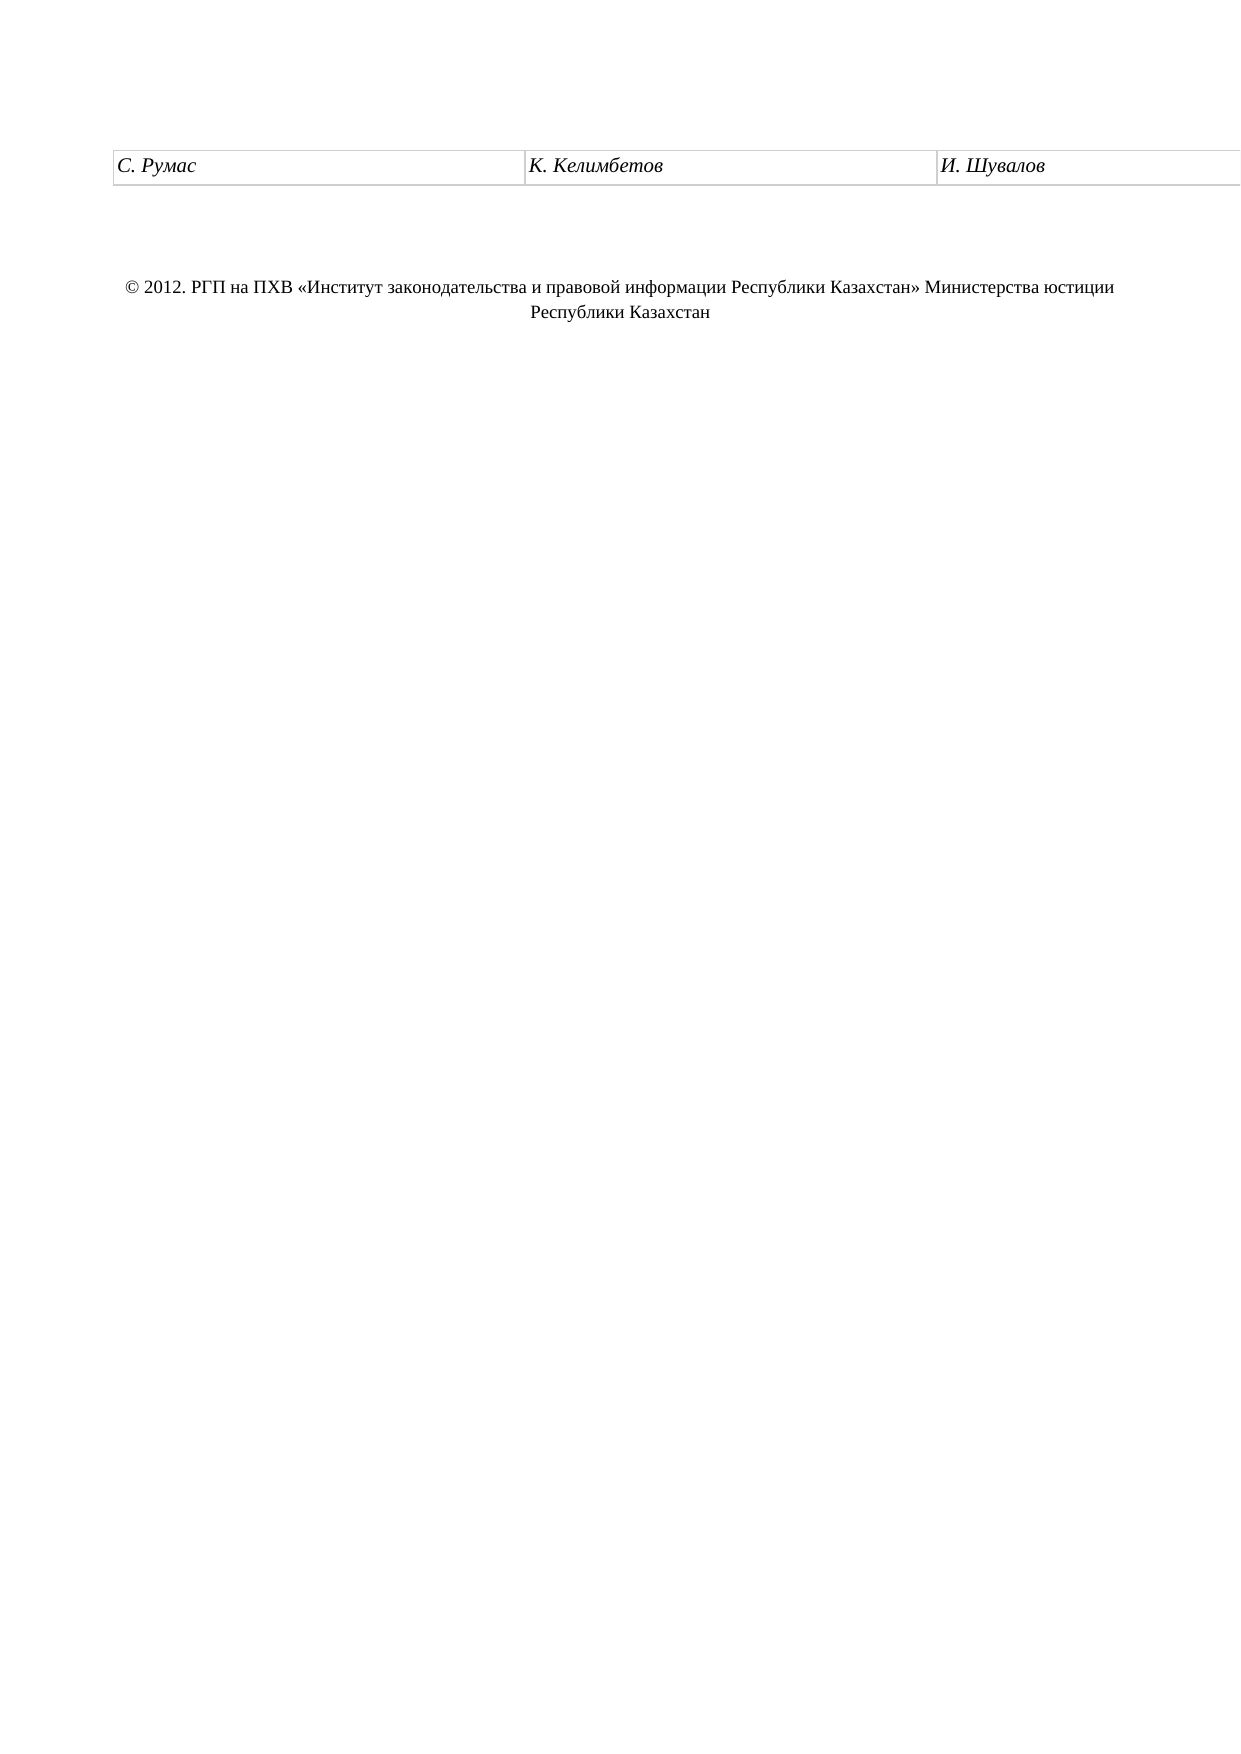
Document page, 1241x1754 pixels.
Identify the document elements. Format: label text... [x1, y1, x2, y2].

table_cell К. Келимбетов [526, 151, 936, 184]
text © 2012. РГП на ПХВ «Институт законодательства и правовой информации Республики Казахстан» Министерства юстиции Республики Казахстан [112, 276, 1128, 323]
table_cell С. Румас [114, 151, 524, 184]
table_cell И. Шувалов [938, 151, 1240, 184]
